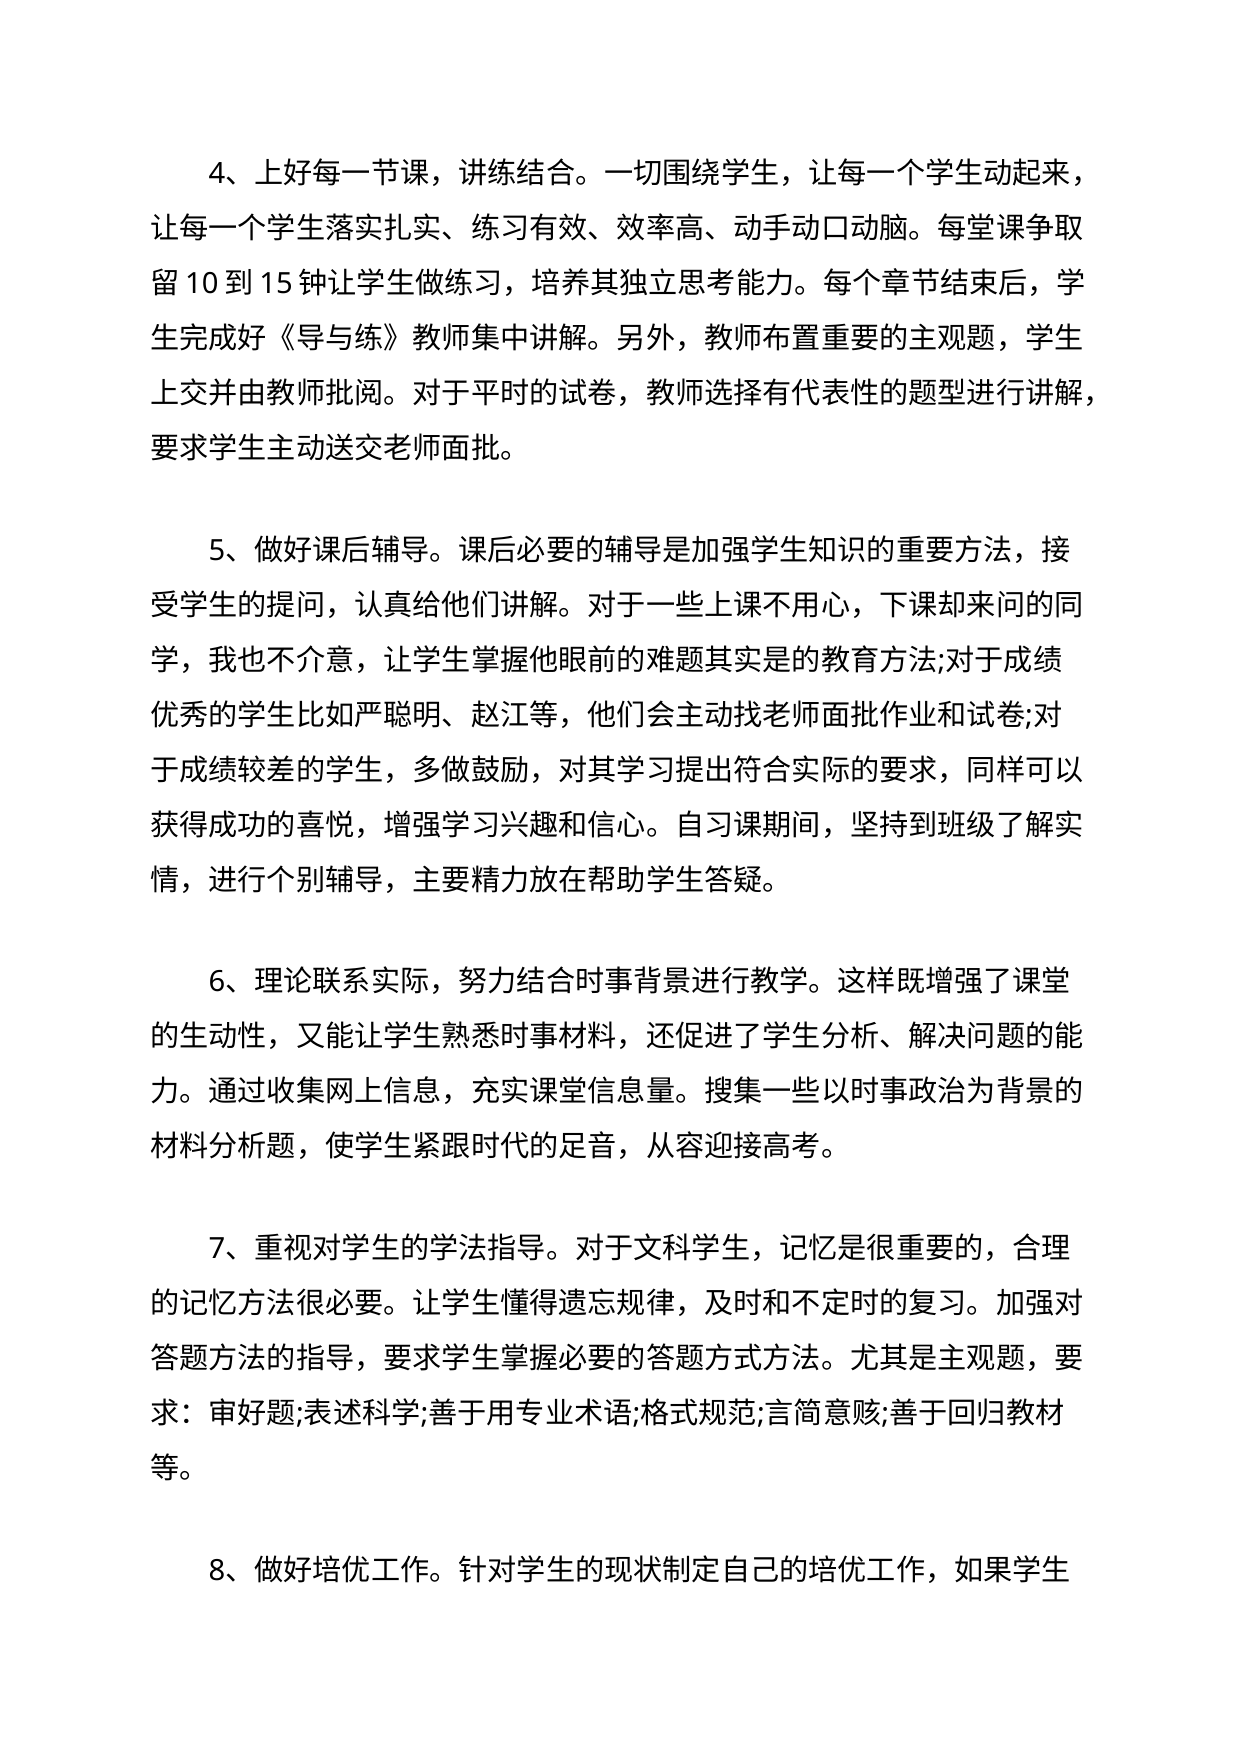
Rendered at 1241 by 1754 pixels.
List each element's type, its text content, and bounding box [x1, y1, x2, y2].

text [150, 1546, 1090, 1588]
text 5、做好课后辅导。课后必要的辅导是加强学生知识的重要方法，接受学生的提问，认真给他们讲解。对于一些上课不用心，下课却来问的同学，我也不介意，让学生掌握他眼前的难题其实是的教育方法;对于成绩优秀的学生比如严聪明、赵江等，他们会主动找老师面批作业和试卷;对于成绩较差的学生，多做鼓励，对其学习提出符合实际的要求，同样可以获得成功的喜悦，增强学习兴趣和信心。自习课期间，坚持到班级了解实情，进行个别辅导，主要精力放在帮助学生答疑。 [150, 526, 1090, 898]
text 6、理论联系实际，努力结合时事背景进行教学。这样既增强了课堂的生动性，又能让学生熟悉时事材料，还促进了学生分析、解决问题的能力。通过收集网上信息，充实课堂信息量。搜集一些以时事政治为背景的材料分析题，使学生紧跟时代的足音，从容迎接高考。 [150, 958, 1090, 1165]
text 4、上好每一节课，讲练结合。一切围绕学生，让每一个学生动起来，让每一个学生落实扎实、练习有效、效率高、动手动口动脑。每堂课争取留10到15钟让学生做练习，培养其独立思考能力。每个章节结束后，学生完成好《导与练》教师集中讲解。另外，教师布置重要的主观题，学生上交并由教师批阅。对于平时的试卷，教师选择有代表性的题型进行讲解，要求学生主动送交老师面批。 [150, 150, 1090, 467]
text 7、重视对学生的学法指导。对于文科学生，记忆是很重要的，合理的记忆方法很必要。让学生懂得遗忘规律，及时和不定时的复习。加强对答题方法的指导，要求学生掌握必要的答题方式方法。尤其是主观题，要求：审好题;表述科学;善于用专业术语;格式规范;言简意赅;善于回归教材等。 [150, 1224, 1090, 1487]
